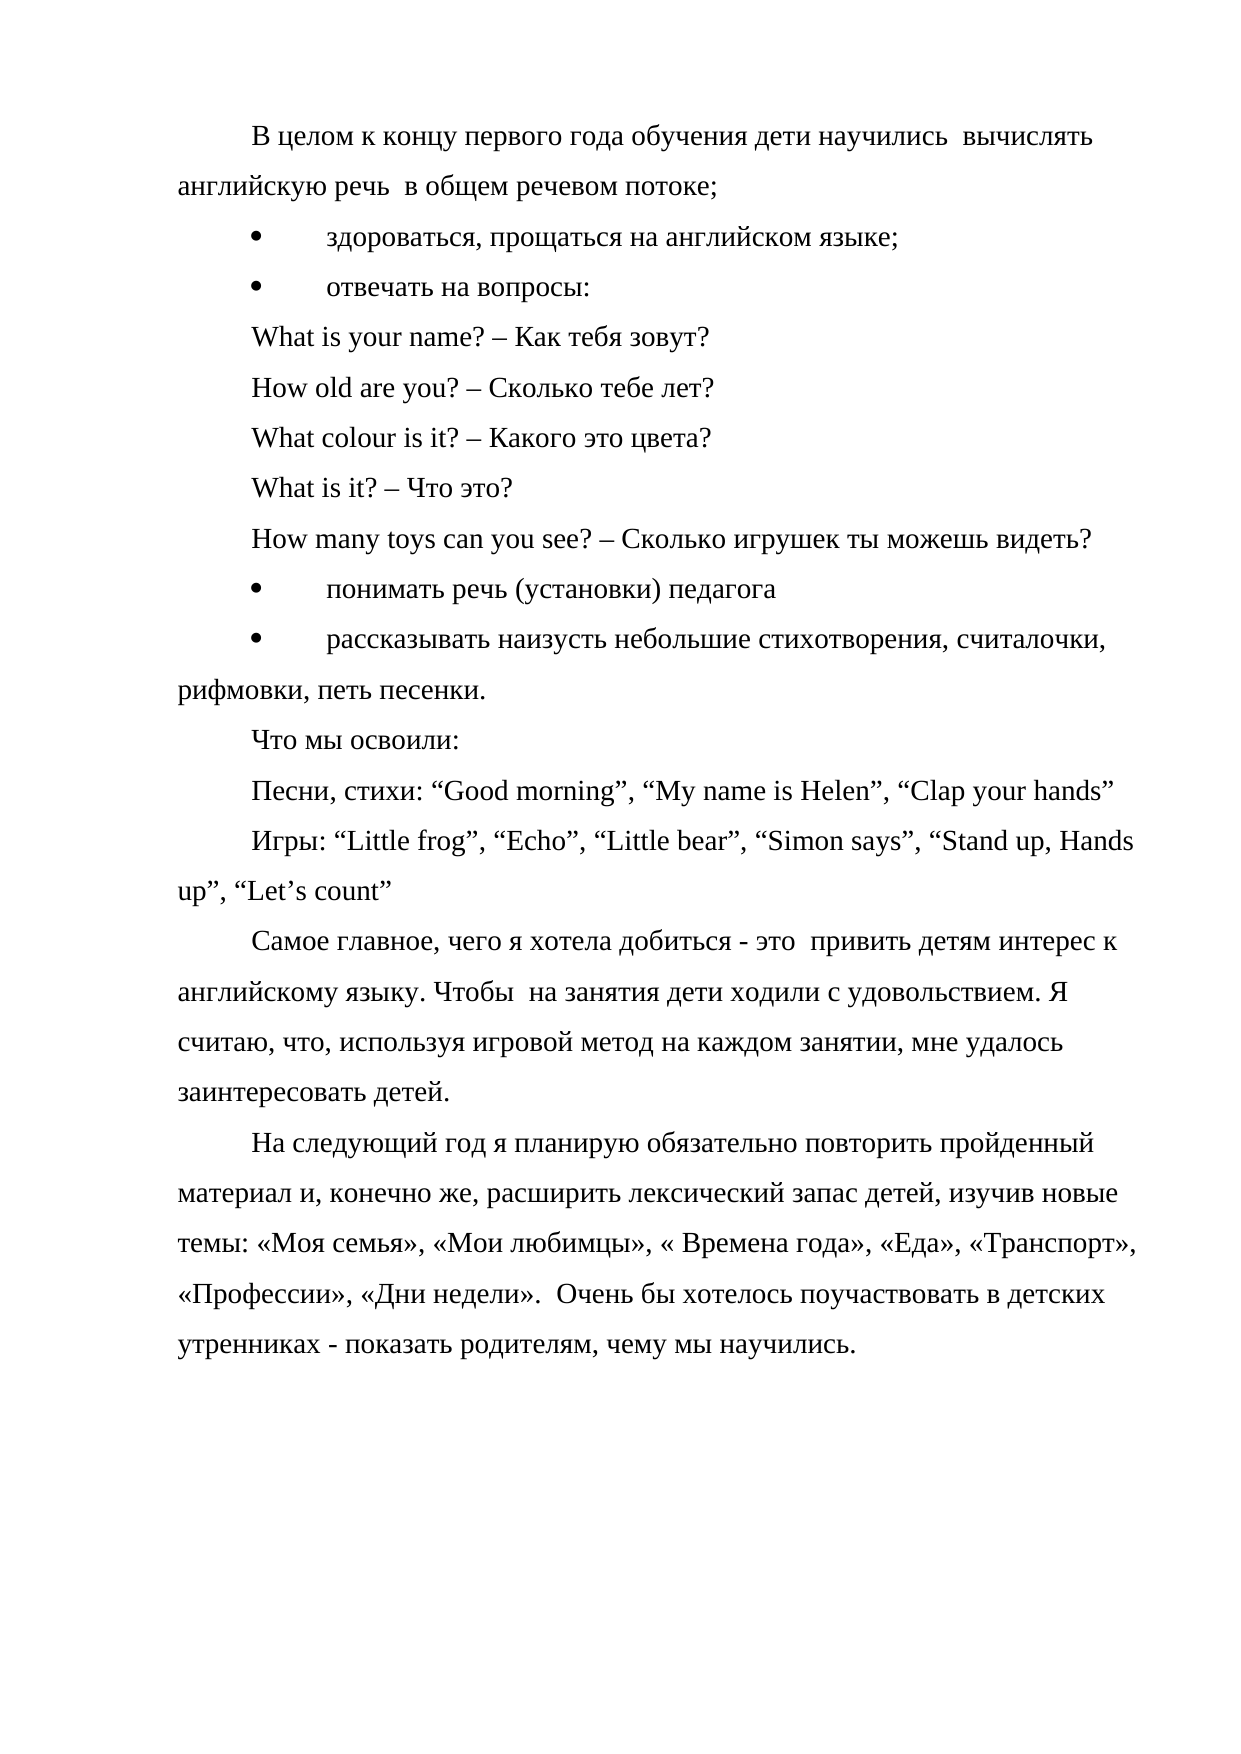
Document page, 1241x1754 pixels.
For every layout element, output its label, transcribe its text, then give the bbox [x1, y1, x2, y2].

list здороваться, прощаться на английском языке; [177, 219, 1152, 252]
text What colour is it? – Какого это цвета? [177, 420, 1152, 454]
text Что мы освоили: [177, 722, 1152, 756]
text Самое главное, чего я хотела добиться - это привить детям интерес к английскому языку. Чтобы на занятия дети ходили с удовольствием. Я считаю, что, используя игровой метод на каждом занятии, мне удалось заинтересовать детей. [177, 923, 1152, 1108]
text How old are you? – Сколько тебе лет? [177, 370, 1152, 403]
text На следующий год я планирую обязательно повторить пройденный материал и, конечно же, расширить лексический запас детей, изучив новые темы: «Моя семья», «Мои любимцы», « Времена года», «Еда», «Транспорт», «Профессии», «Дни недели». Очень бы хотелось поучаствовать в детских утренниках - показать родителям, чему мы научились. [177, 1125, 1152, 1359]
list рассказывать наизусть небольшие стихотворения, считалочки, рифмовки, петь песенки. [177, 622, 1152, 706]
list отвечать на вопросы: [177, 269, 1152, 303]
text Игры: “Little frog”, “Echo”, “Little bear”, “Simon says”, “Stand up, Hands up”, “Let’s count” [177, 823, 1152, 907]
text What is it? – Что это? [177, 471, 1152, 504]
text What is your name? – Как тебя зовут? [177, 319, 1152, 353]
text Песни, стихи: “Good morning”, “My name is Helen”, “Clap your hands” [177, 773, 1152, 806]
text How many toys can you see? – Сколько игрушек ты можешь видеть? [177, 521, 1152, 554]
text В целом к концу первого года обучения дети научились вычислять английскую речь в общем речевом потоке; [177, 118, 1152, 202]
list понимать речь (установки) педагога [177, 571, 1152, 605]
